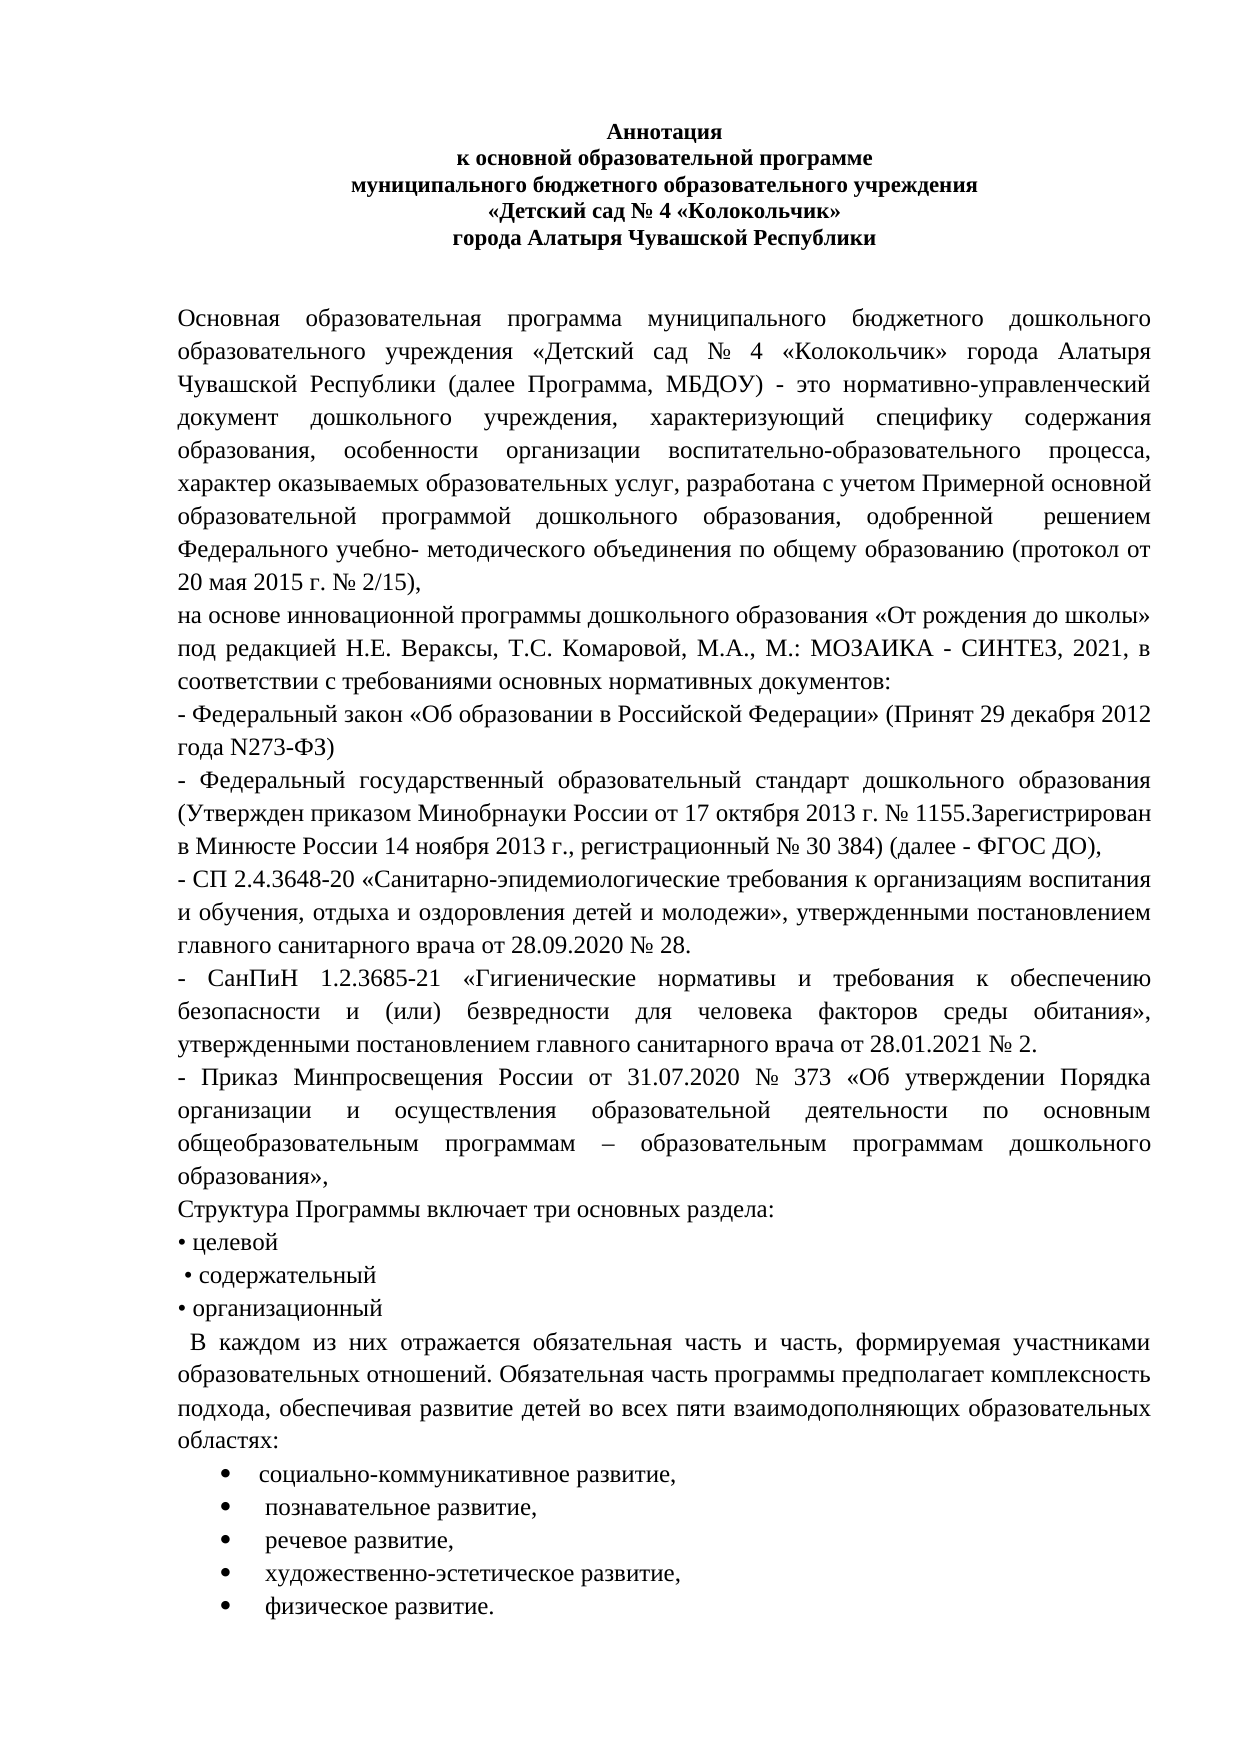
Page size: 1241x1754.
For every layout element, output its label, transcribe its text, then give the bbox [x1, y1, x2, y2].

text к основной образовательной программе [177, 144, 1152, 171]
list физическое развитие. [221, 1591, 1152, 1619]
list познавательное развитие, [221, 1492, 1152, 1520]
text • целевой [177, 1227, 1152, 1256]
text В каждом из них отражается обязательная часть и часть, формируемая участниками образовательных отношений. Обязательная часть программы предполагает комплексность подхода, обеспечивая развитие детей во всех пяти взаимодополняющих образовательных областях: [177, 1327, 1152, 1454]
text муниципального бюджетного образовательного учреждения [177, 171, 1152, 197]
text - СП 2.4.3648-20 «Санитарно-эпидемиологические требования к организациям воспитания и обучения, отдыха и оздоровления детей и молодежи», утвержденными постановлением главного санитарного врача от 28.09.2020 № 28. [177, 864, 1152, 959]
text Аннотация [177, 118, 1152, 144]
list речевое развитие, [221, 1525, 1152, 1553]
text на основе инновационной программы дошкольного образования «От рождения до школы» под редакцией Н.Е. Вераксы, Т.С. Комаровой, М.А., М.: МОЗАИКА - СИНТЕЗ, 2021, в соответствии с требованиями основных нормативных документов: [177, 600, 1152, 695]
text • содержательный [177, 1261, 1152, 1289]
list социально-коммуникативное развитие, [221, 1459, 1152, 1487]
text Основная образовательная программа муниципального бюджетного дошкольного образовательного учреждения «Детский сад № 4 «Колокольчик» города Алатыря Чувашской Республики (далее Программа, МБДОУ) - это нормативно-управленческий документ дошкольного учреждения, характеризующий специфику содержания образования, особенности организации воспитательно-образовательного процесса, характер оказываемых образовательных услуг, разработана с учетом Примерной основной образовательной программой дошкольного образования, одобренной решением Федерального учебно- методического объединения по общему образованию (протокол от 20 мая 2015 г. № 2/15), [177, 303, 1152, 596]
text • организационный [177, 1293, 1152, 1322]
text - Приказ Минпросвещения России от 31.07.2020 № 373 «Об утверждении Порядка организации и осуществления образовательной деятельности по основным общеобразовательным программам – образовательным программам дошкольного образования», [177, 1062, 1152, 1190]
text Структура Программы включает три основных раздела: [177, 1194, 1152, 1223]
list художественно-эстетическое развитие, [221, 1558, 1152, 1586]
text - СанПиН 1.2.3685-21 «Гигиенические нормативы и требования к обеспечению безопасности и (или) безвредности для человека факторов среды обитания», утвержденными постановлением главного санитарного врача от 28.01.2021 № 2. [177, 963, 1152, 1058]
text города Алатыря Чувашской Республики [177, 223, 1152, 250]
text - Федеральный закон «Об образовании в Российской Федерации» (Принят 29 декабря 2012 года N273-ФЗ) [177, 699, 1152, 761]
text «Детский сад № 4 «Колокольчик» [177, 197, 1152, 223]
text - Федеральный государственный образовательный стандарт дошкольного образования (Утвержден приказом Минобрнауки России от 17 октября 2013 г. № 1155.Зарегистрирован в Минюсте России 14 ноября 2013 г., регистрационный № 30 384) (далее - ФГОС ДО), [177, 765, 1152, 860]
